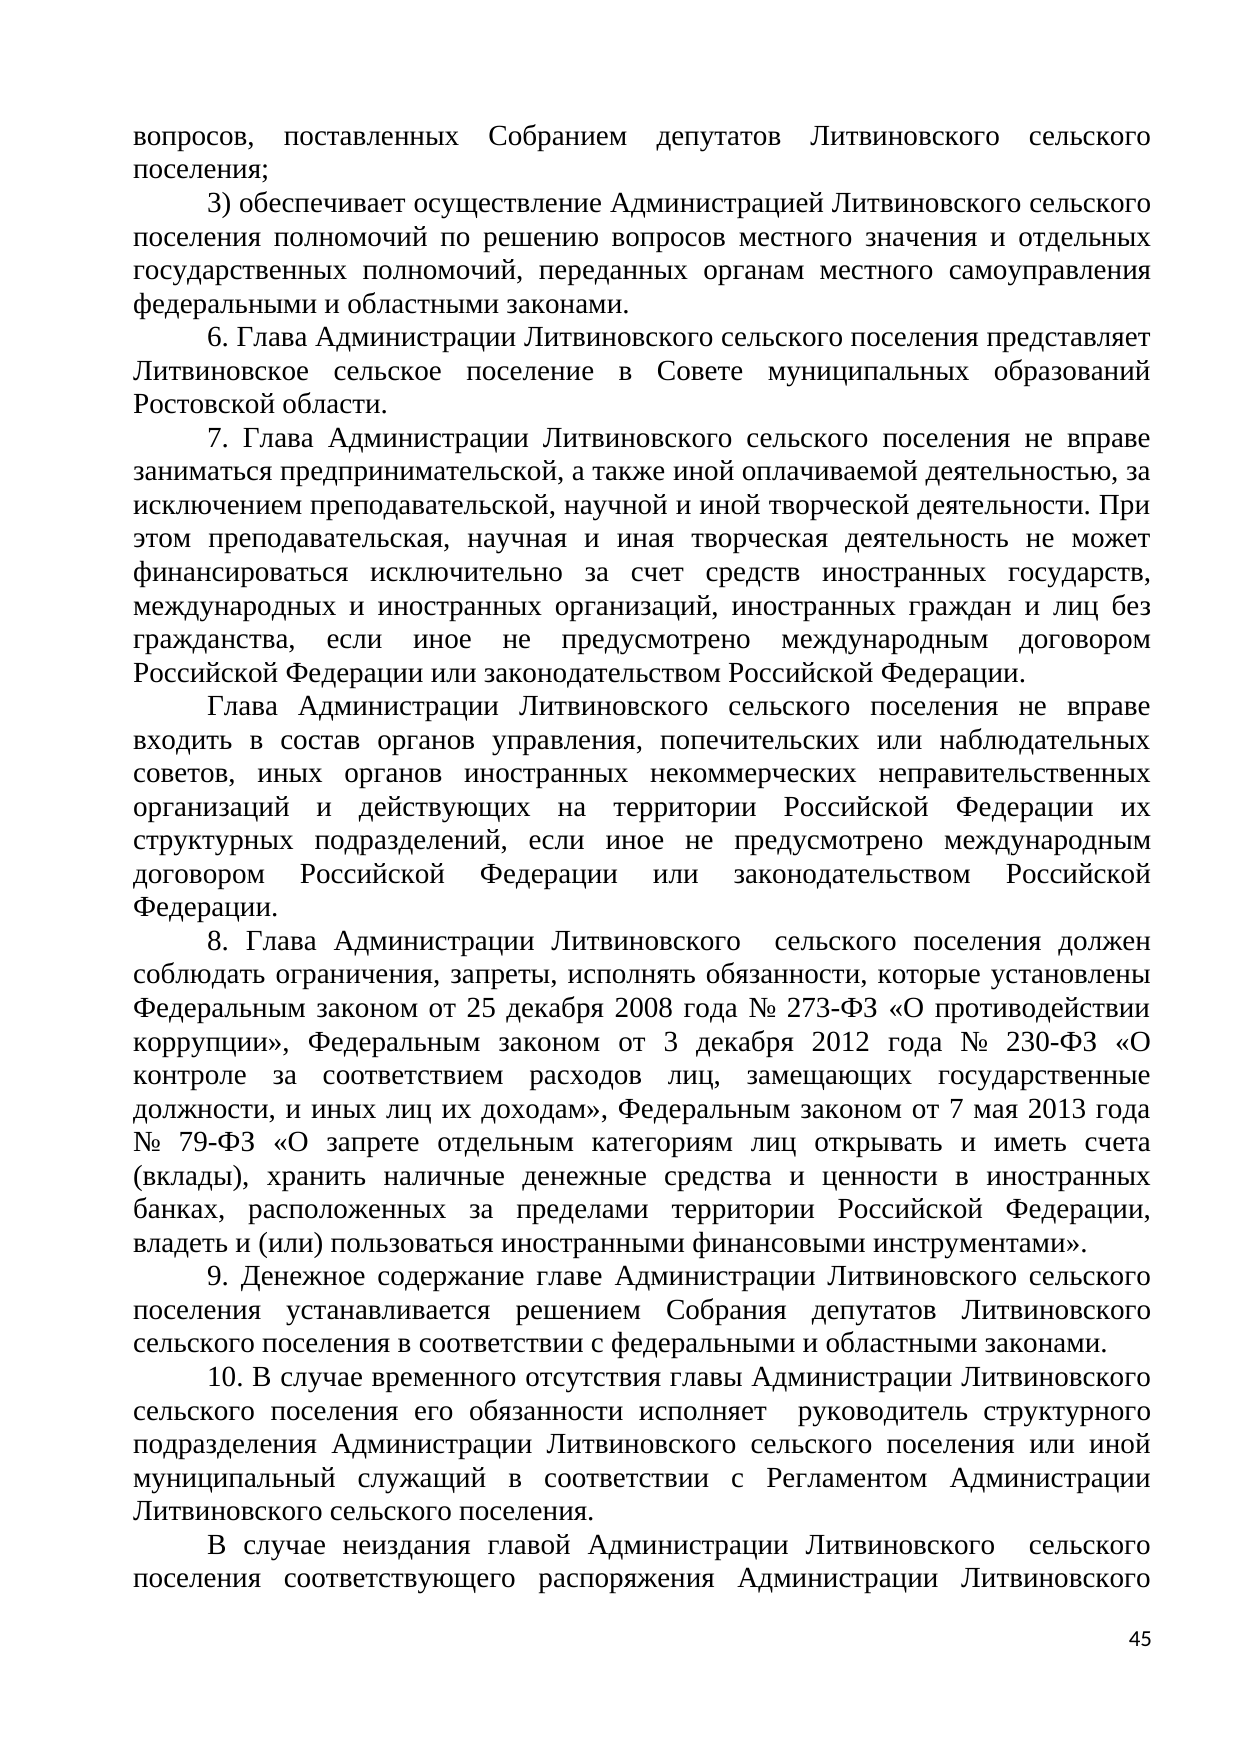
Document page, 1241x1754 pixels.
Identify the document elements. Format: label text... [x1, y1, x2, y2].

text 10. В случае временного отсутствия главы Администрации Литвиновского сельского поселения его обязанности исполняет руководитель структурного подразделения Администрации Литвиновского сельского поселения или иной муниципальный служащий в соответствии с Регламентом Администрации Литвиновского сельского поселения. [133, 1359, 1152, 1527]
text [133, 1527, 1152, 1594]
text 9. Денежное содержание главе Администрации Литвиновского сельского поселения устанавливается решением Собрания депутатов Литвиновского сельского поселения в соответствии с федеральными и областными законами. [133, 1258, 1152, 1359]
text 6. Глава Администрации Литвиновского сельского поселения представляет Литвиновское сельское поселение в Совете муниципальных образований Ростовской области. [133, 319, 1152, 420]
text 3) обеспечивает осуществление Администрацией Литвиновского сельского поселения полномочий по решению вопросов местного значения и отдельных государственных полномочий, переданных органам местного самоуправления федеральными и областными законами. [133, 185, 1152, 319]
text Глава Администрации Литвиновского сельского поселения не вправе входить в состав органов управления, попечительских или наблюдательных советов, иных органов иностранных некоммерческих неправительственных организаций и действующих на территории Российской Федерации их структурных подразделений, если иное не предусмотрено международным договором Российской Федерации или законодательством Российской Федерации. [133, 688, 1152, 923]
text 7. Глава Администрации Литвиновского сельского поселения не вправе заниматься предпринимательской, а также иной оплачиваемой деятельностью, за исключением преподавательской, научной и иной творческой деятельности. При этом преподавательская, научная и иная творческая деятельность не может финансироваться исключительно за счет средств иностранных государств, международных и иностранных организаций, иностранных граждан и лиц без гражданства, если иное не предусмотрено международным договором Российской Федерации или законодательством Российской Федерации. [133, 420, 1152, 688]
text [133, 118, 1152, 185]
text 8. Глава Администрации Литвиновского сельского поселения должен соблюдать ограничения, запреты, исполнять обязанности, которые установлены Федеральным законом от 25 декабря 2008 года № 273-ФЗ «О противодействии коррупции», Федеральным законом от 3 декабря 2012 года № 230-ФЗ «О контроле за соответствием расходов лиц, замещающих государственные должности, и иных лиц их доходам», Федеральным законом от 7 мая 2013 года № 79-ФЗ «О запрете отдельным категориям лиц открывать и иметь счета (вклады), хранить наличные денежные средства и ценности в иностранных банках, расположенных за пределами территории Российской Федерации, владеть и (или) пользоваться иностранными финансовыми инструментами». [133, 923, 1152, 1258]
